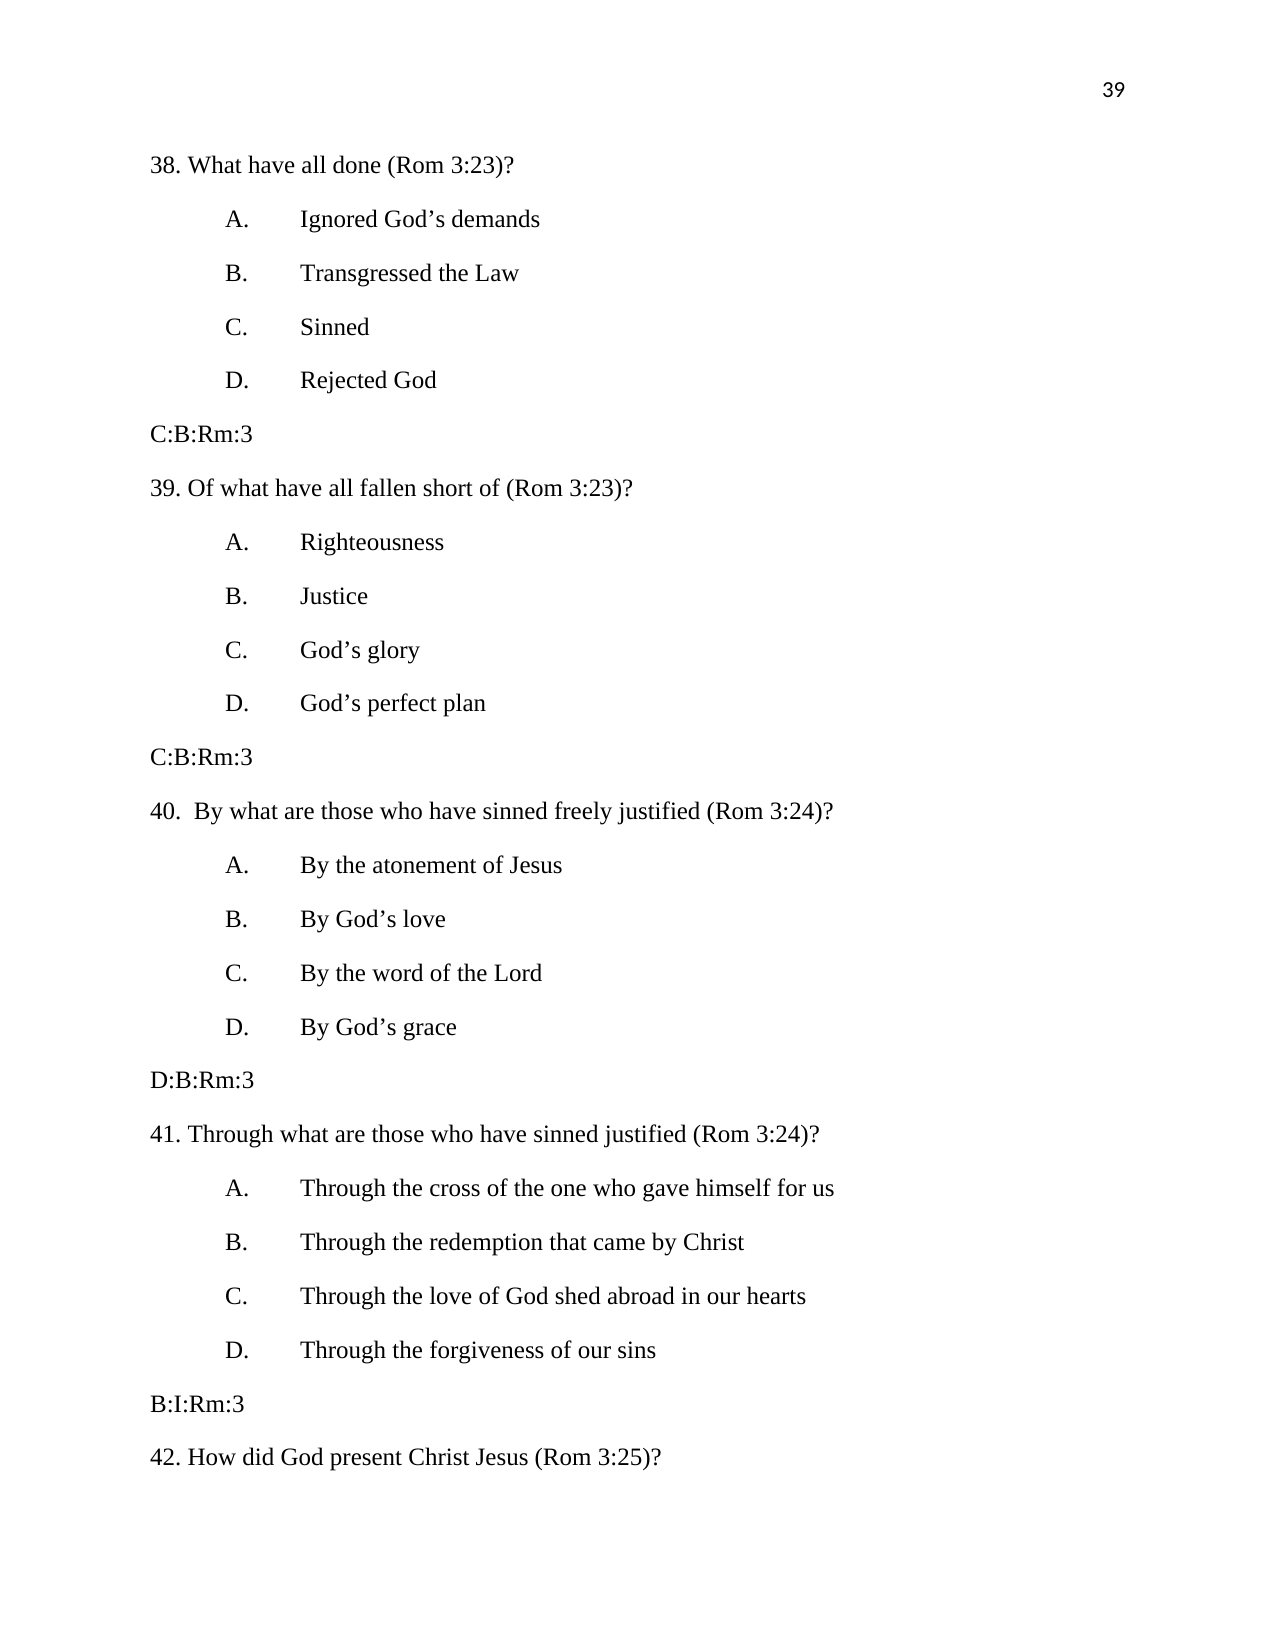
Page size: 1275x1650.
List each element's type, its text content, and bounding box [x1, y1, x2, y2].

text D. God’s perfect plan [150, 688, 1125, 717]
text B. Through the redemption that came by Christ [150, 1227, 1125, 1256]
text A. Ignored God’s demands [150, 204, 1125, 233]
text C:B:Rm:3 [150, 742, 1125, 771]
text C. Through the love of God shed abroad in our hearts [150, 1281, 1125, 1310]
text D. Through the forgiveness of our sins [150, 1335, 1125, 1363]
text 38. What have all done (Rom 3:23)? [150, 150, 1125, 179]
text A. By the atonement of Jesus [150, 850, 1125, 879]
text 40. By what are those who have sinned freely justified (Rom 3:24)? [150, 796, 1125, 825]
text D. Rejected God [150, 365, 1125, 394]
text C. By the word of the Lord [150, 958, 1125, 987]
text C. God’s glory [150, 635, 1125, 663]
text C. Sinned [150, 312, 1125, 340]
text 41. Through what are those who have sinned justified (Rom 3:24)? [150, 1119, 1125, 1148]
text A. Through the cross of the one who gave himself for us [150, 1173, 1125, 1202]
text B. By God’s love [150, 904, 1125, 933]
text 42. How did God present Christ Jesus (Rom 3:25)? [150, 1442, 1125, 1471]
text B. Justice [150, 581, 1125, 609]
text 39. Of what have all fallen short of (Rom 3:23)? [150, 473, 1125, 502]
text D:B:Rm:3 [150, 1066, 1125, 1094]
text A. Righteousness [150, 527, 1125, 556]
text B. Transgressed the Law [150, 258, 1125, 286]
text D. By God’s grace [150, 1012, 1125, 1040]
text C:B:Rm:3 [150, 419, 1125, 448]
text B:I:Rm:3 [150, 1389, 1125, 1417]
